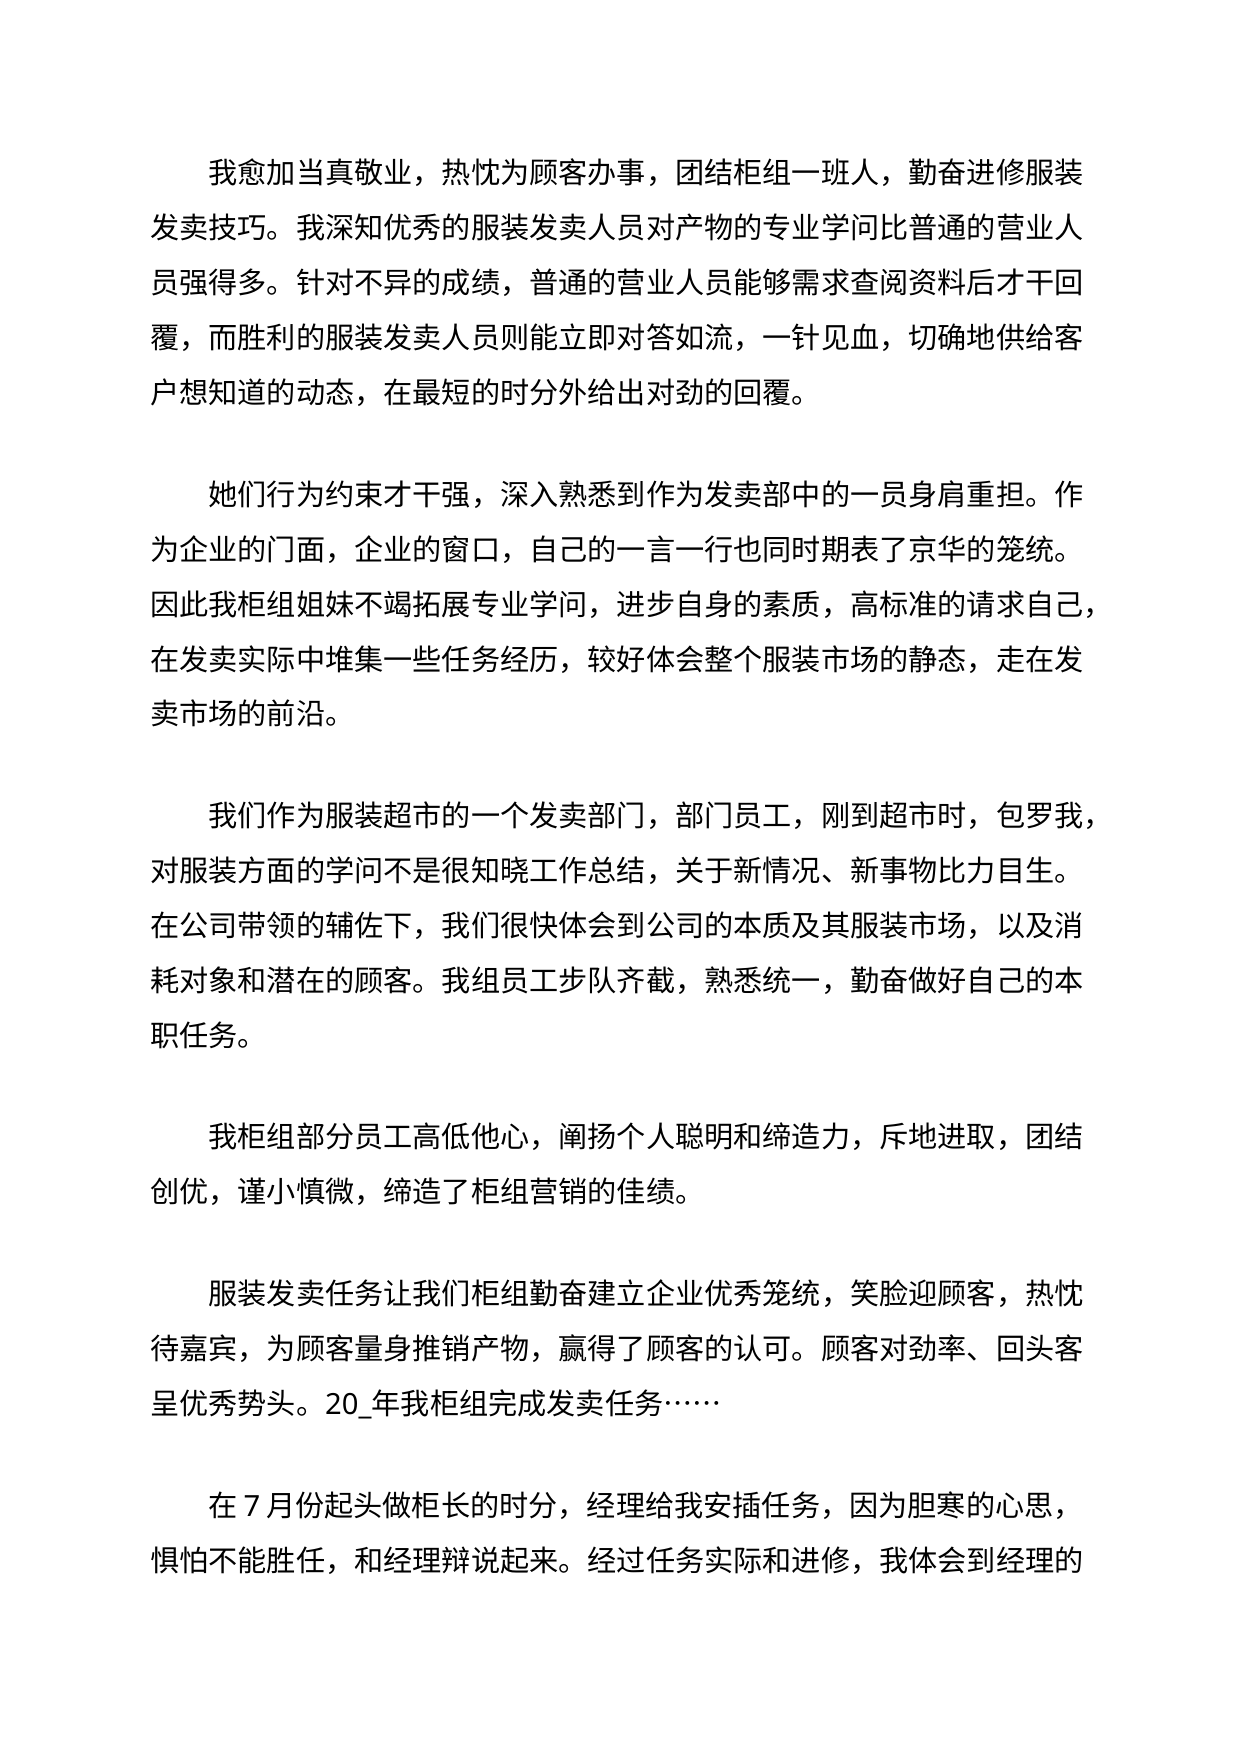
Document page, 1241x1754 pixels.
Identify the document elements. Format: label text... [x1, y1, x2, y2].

text 服装发卖任务让我们柜组勤奋建立企业优秀笼统，笑脸迎顾客，热忱待嘉宾，为顾客量身推销产物，赢得了顾客的认可。顾客对劲率、回头客呈优秀势头。20_年我柜组完成发卖任务…… [150, 1271, 1090, 1423]
text 我愈加当真敬业，热忱为顾客办事，团结柜组一班人，勤奋进修服装发卖技巧。我深知优秀的服装发卖人员对产物的专业学问比普通的营业人员强得多。针对不异的成绩，普通的营业人员能够需求查阅资料后才干回覆，而胜利的服装发卖人员则能立即对答如流，一针见血，切确地供给客户想知道的动态，在最短的时分外给出对劲的回覆。 [150, 150, 1090, 412]
text 她们行为约束才干强，深入熟悉到作为发卖部中的一员身肩重担。作为企业的门面，企业的窗口，自己的一言一行也同时期表了京华的笼统。因此我柜组姐妹不竭拓展专业学问，进步自身的素质，高标准的请求自己，在发卖实际中堆集一些任务经历，较好体会整个服装市场的静态，走在发卖市场的前沿。 [150, 471, 1090, 733]
text 我柜组部分员工高低他心，阐扬个人聪明和缔造力，斥地进取，团结创优，谨小慎微，缔造了柜组营销的佳绩。 [150, 1114, 1090, 1211]
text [150, 1482, 1090, 1580]
text 我们作为服装超市的一个发卖部门，部门员工，刚到超市时，包罗我，对服装方面的学问不是很知晓工作总结，关于新情况、新事物比力目生。在公司带领的辅佐下，我们很快体会到公司的本质及其服装市场，以及消耗对象和潜在的顾客。我组员工步队齐截，熟悉统一，勤奋做好自己的本职任务。 [150, 793, 1090, 1054]
